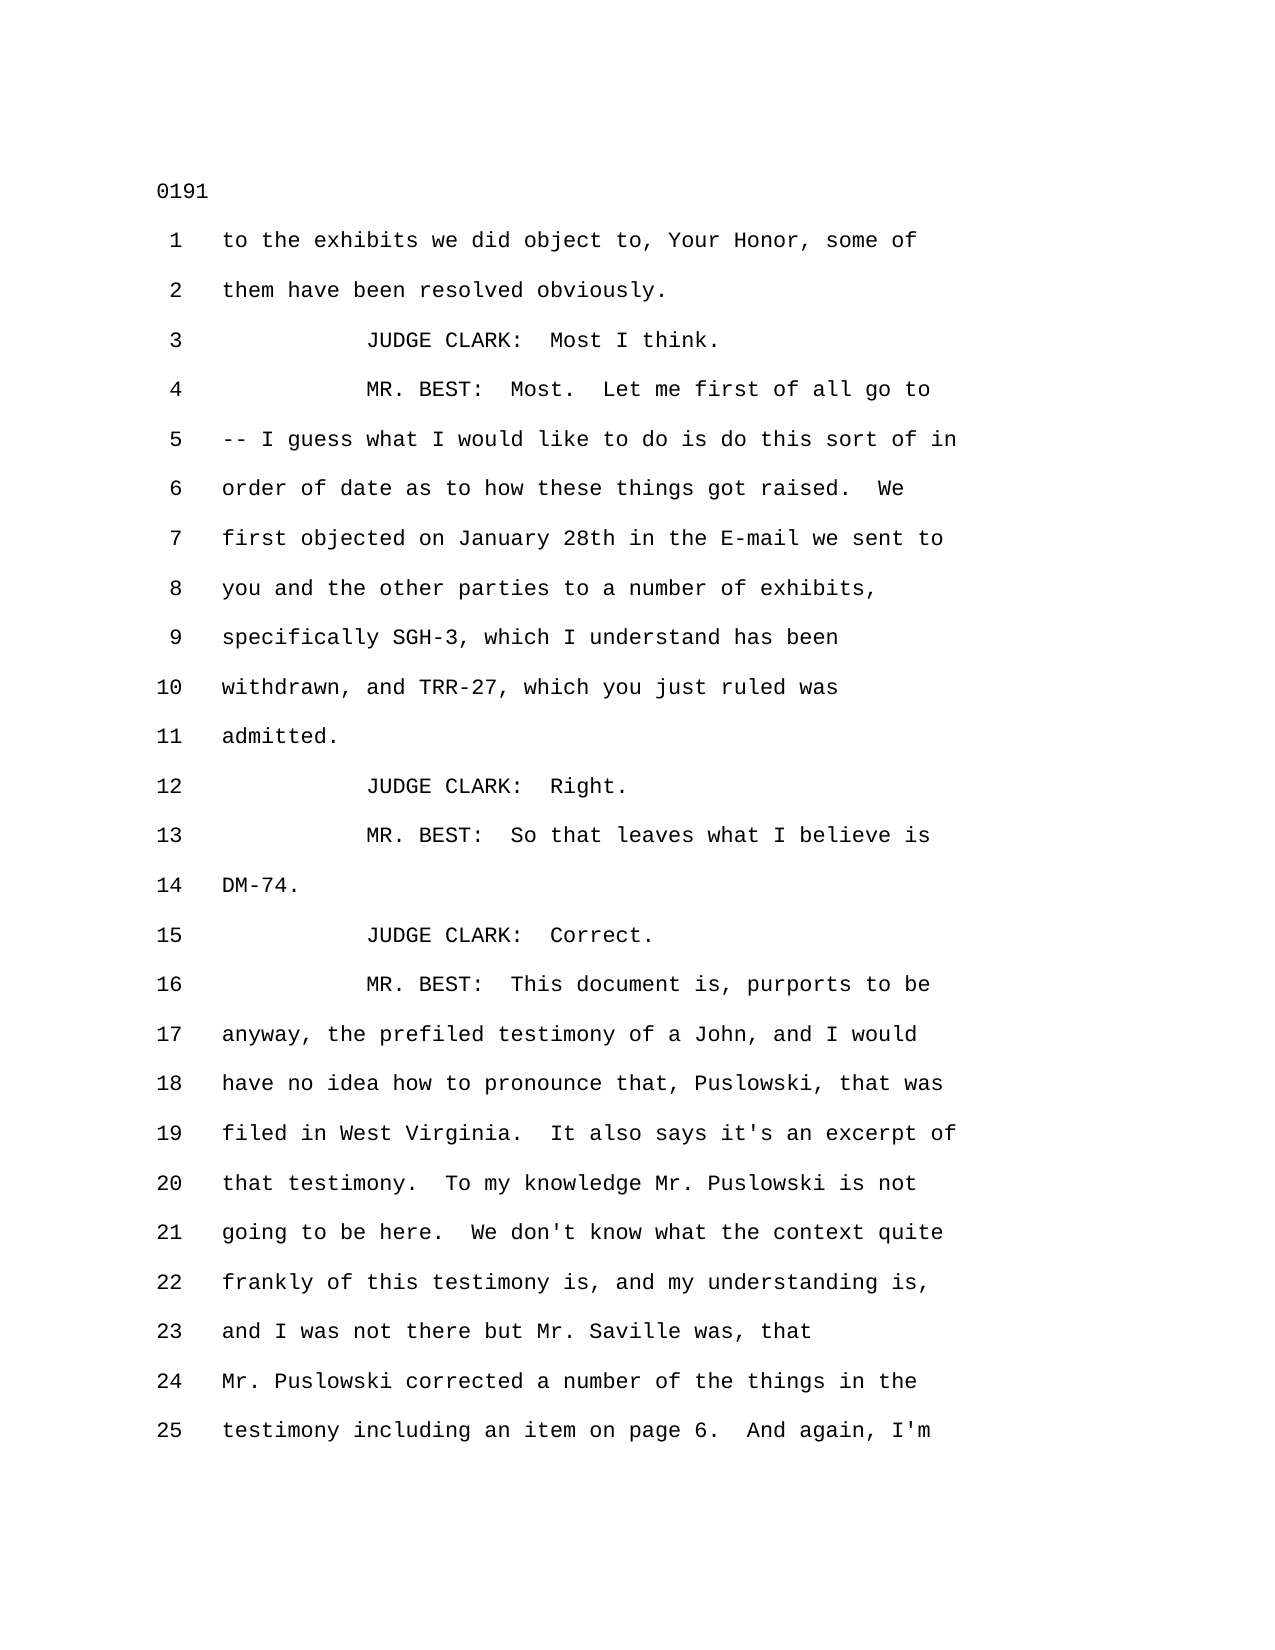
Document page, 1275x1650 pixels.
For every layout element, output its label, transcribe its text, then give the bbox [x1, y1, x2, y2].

text 23 and I was not there but Mr. Saville was, that [156, 1320, 1119, 1345]
text 6 order of date as to how these things got raised. We [156, 477, 1119, 502]
text 5 -- I guess what I would like to do is do this sort of in [156, 428, 1119, 453]
text 1 to the exhibits we did object to, Your Honor, some of [156, 229, 1119, 254]
text 4 MR. BEST: Most. Let me first of all go to [156, 378, 1119, 403]
text 15 JUDGE CLARK: Correct. [156, 924, 1119, 948]
text 9 specifically SGH-3, which I understand has been [156, 626, 1119, 651]
text 2 them have been resolved obviously. [156, 279, 1119, 304]
text 16 MR. BEST: This document is, purports to be [156, 973, 1119, 998]
text 14 DM-74. [156, 874, 1119, 899]
text 10 withdrawn, and TRR-27, which you just ruled was [156, 676, 1119, 701]
text 0191 [156, 180, 1119, 205]
text 22 frankly of this testimony is, and my understanding is, [156, 1271, 1119, 1296]
text 20 that testimony. To my knowledge Mr. Puslowski is not [156, 1172, 1119, 1196]
text 18 have no idea how to pronounce that, Puslowski, that was [156, 1072, 1119, 1097]
text 24 Mr. Puslowski corrected a number of the things in the [156, 1370, 1119, 1395]
text 12 JUDGE CLARK: Right. [156, 775, 1119, 800]
text 3 JUDGE CLARK: Most I think. [156, 329, 1119, 353]
text 25 testimony including an item on page 6. And again, I'm [156, 1419, 1119, 1444]
text 17 anyway, the prefiled testimony of a John, and I would [156, 1023, 1119, 1048]
text 11 admitted. [156, 725, 1119, 750]
text 8 you and the other parties to a number of exhibits, [156, 577, 1119, 601]
text 13 MR. BEST: So that leaves what I believe is [156, 824, 1119, 849]
text 7 first objected on January 28th in the E-mail we sent to [156, 527, 1119, 552]
text 19 filed in West Virginia. It also says it's an excerpt of [156, 1122, 1119, 1147]
text 21 going to be here. We don't know what the context quite [156, 1221, 1119, 1246]
